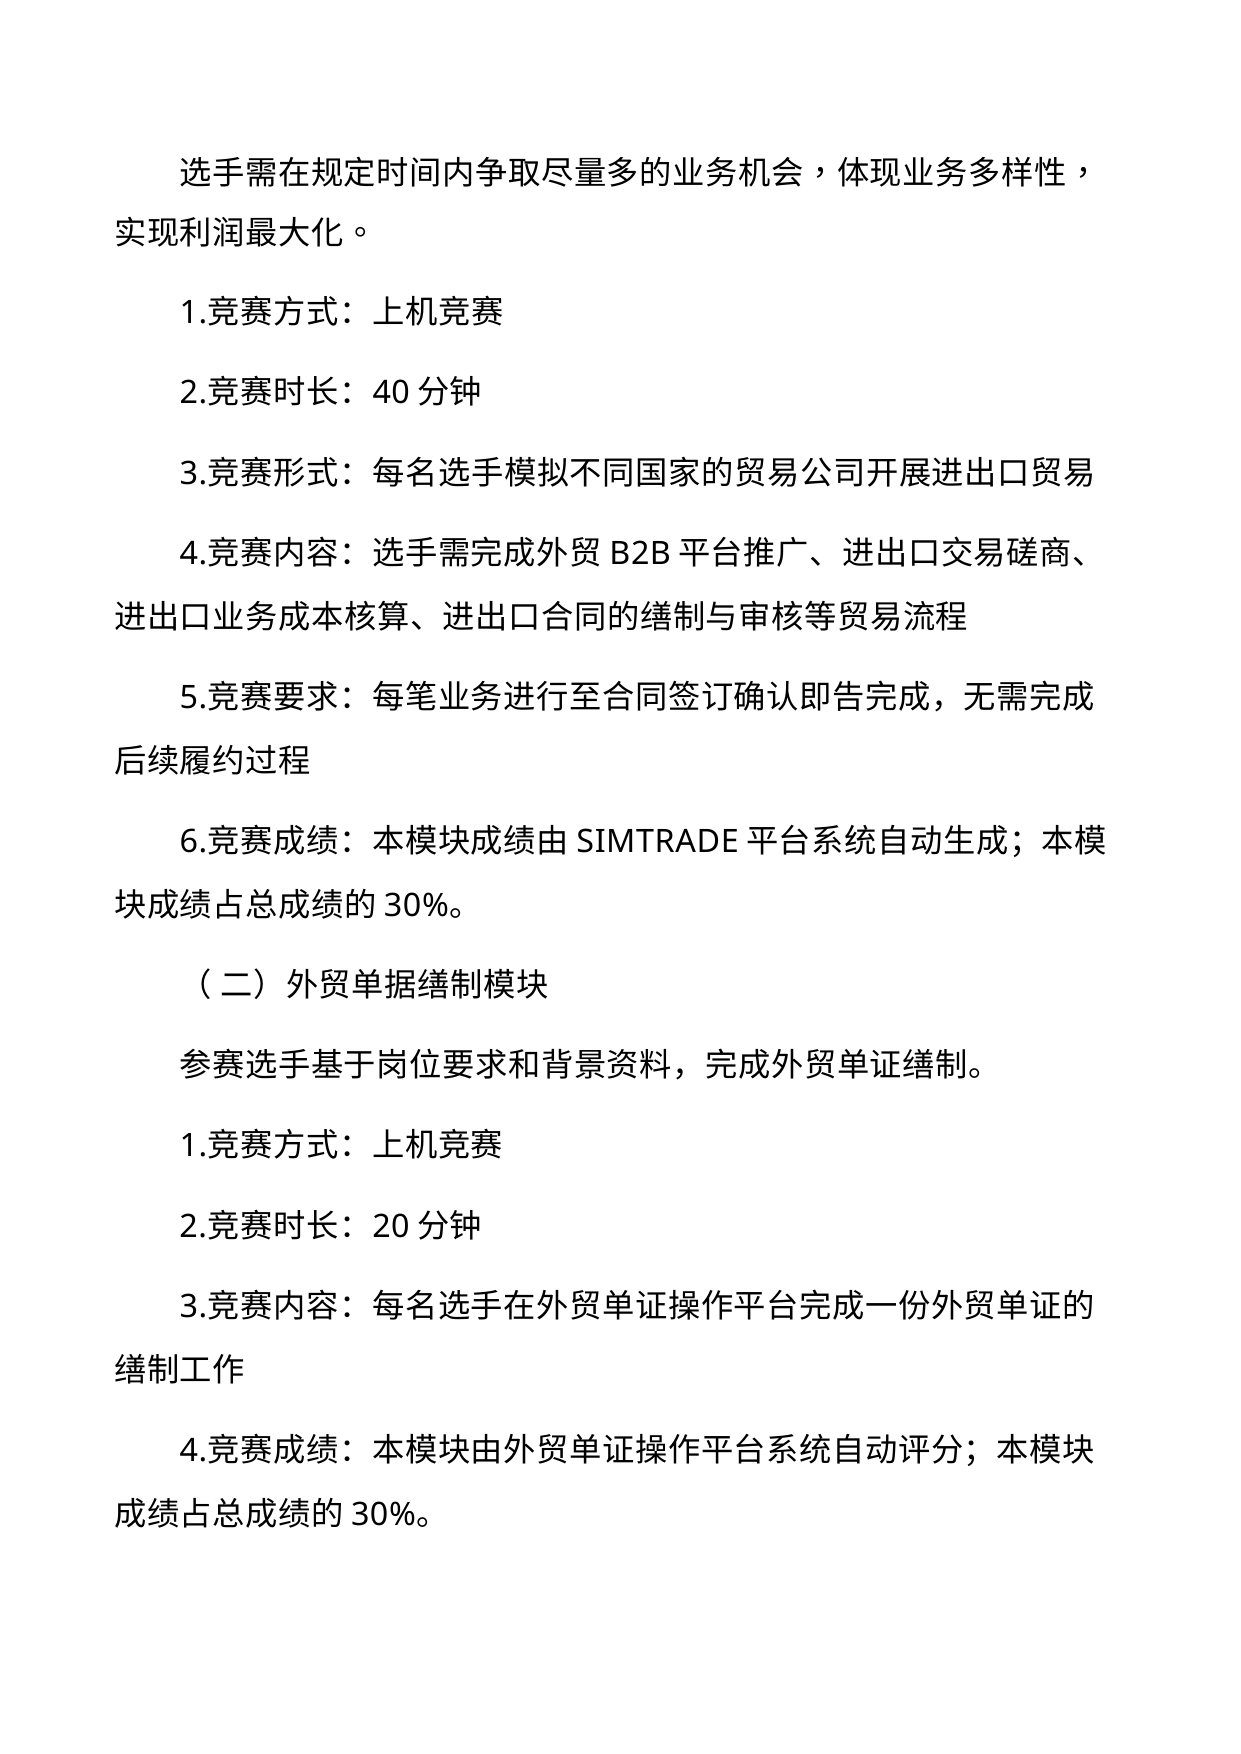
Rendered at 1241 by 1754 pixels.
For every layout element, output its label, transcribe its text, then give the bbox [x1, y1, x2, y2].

text 1.竞赛方式：上机竞赛 [114, 1119, 1128, 1166]
text 1.竞赛方式：上机竞赛 [114, 286, 1128, 333]
text 4.竞赛成绩：本模块由外贸单证操作平台系统自动评分；本模块成绩占总成绩的30%。 [114, 1424, 1128, 1535]
text 3.竞赛形式：每名选手模拟不同国家的贸易公司开展进出口贸易 [114, 447, 1128, 494]
text 6.竞赛成绩：本模块成绩由SIMTRADE平台系统自动生成；本模块成绩占总成绩的30%。 [114, 815, 1128, 926]
text 2.竞赛时长：40分钟 [114, 366, 1128, 413]
text 参赛选手基于岗位要求和背景资料，完成外贸单证缮制。 [114, 1039, 1128, 1086]
text 选手需在规定时间内争取尽量多的业务机会，体现业务多样性，实现利润最大化。 [114, 150, 1128, 254]
text 2.竞赛时长：20分钟 [114, 1200, 1128, 1247]
text 4.竞赛内容：选手需完成外贸B2B平台推广、进出口交易磋商、进出口业务成本核算、进出口合同的缮制与审核等贸易流程 [114, 527, 1128, 638]
text 5.竞赛要求：每笔业务进行至合同签订确认即告完成，无需完成后续履约过程 [114, 671, 1128, 782]
text （ 二）外贸单据缮制模块 [114, 959, 1128, 1006]
text 3.竞赛内容：每名选手在外贸单证操作平台完成一份外贸单证的缮制工作 [114, 1280, 1128, 1391]
